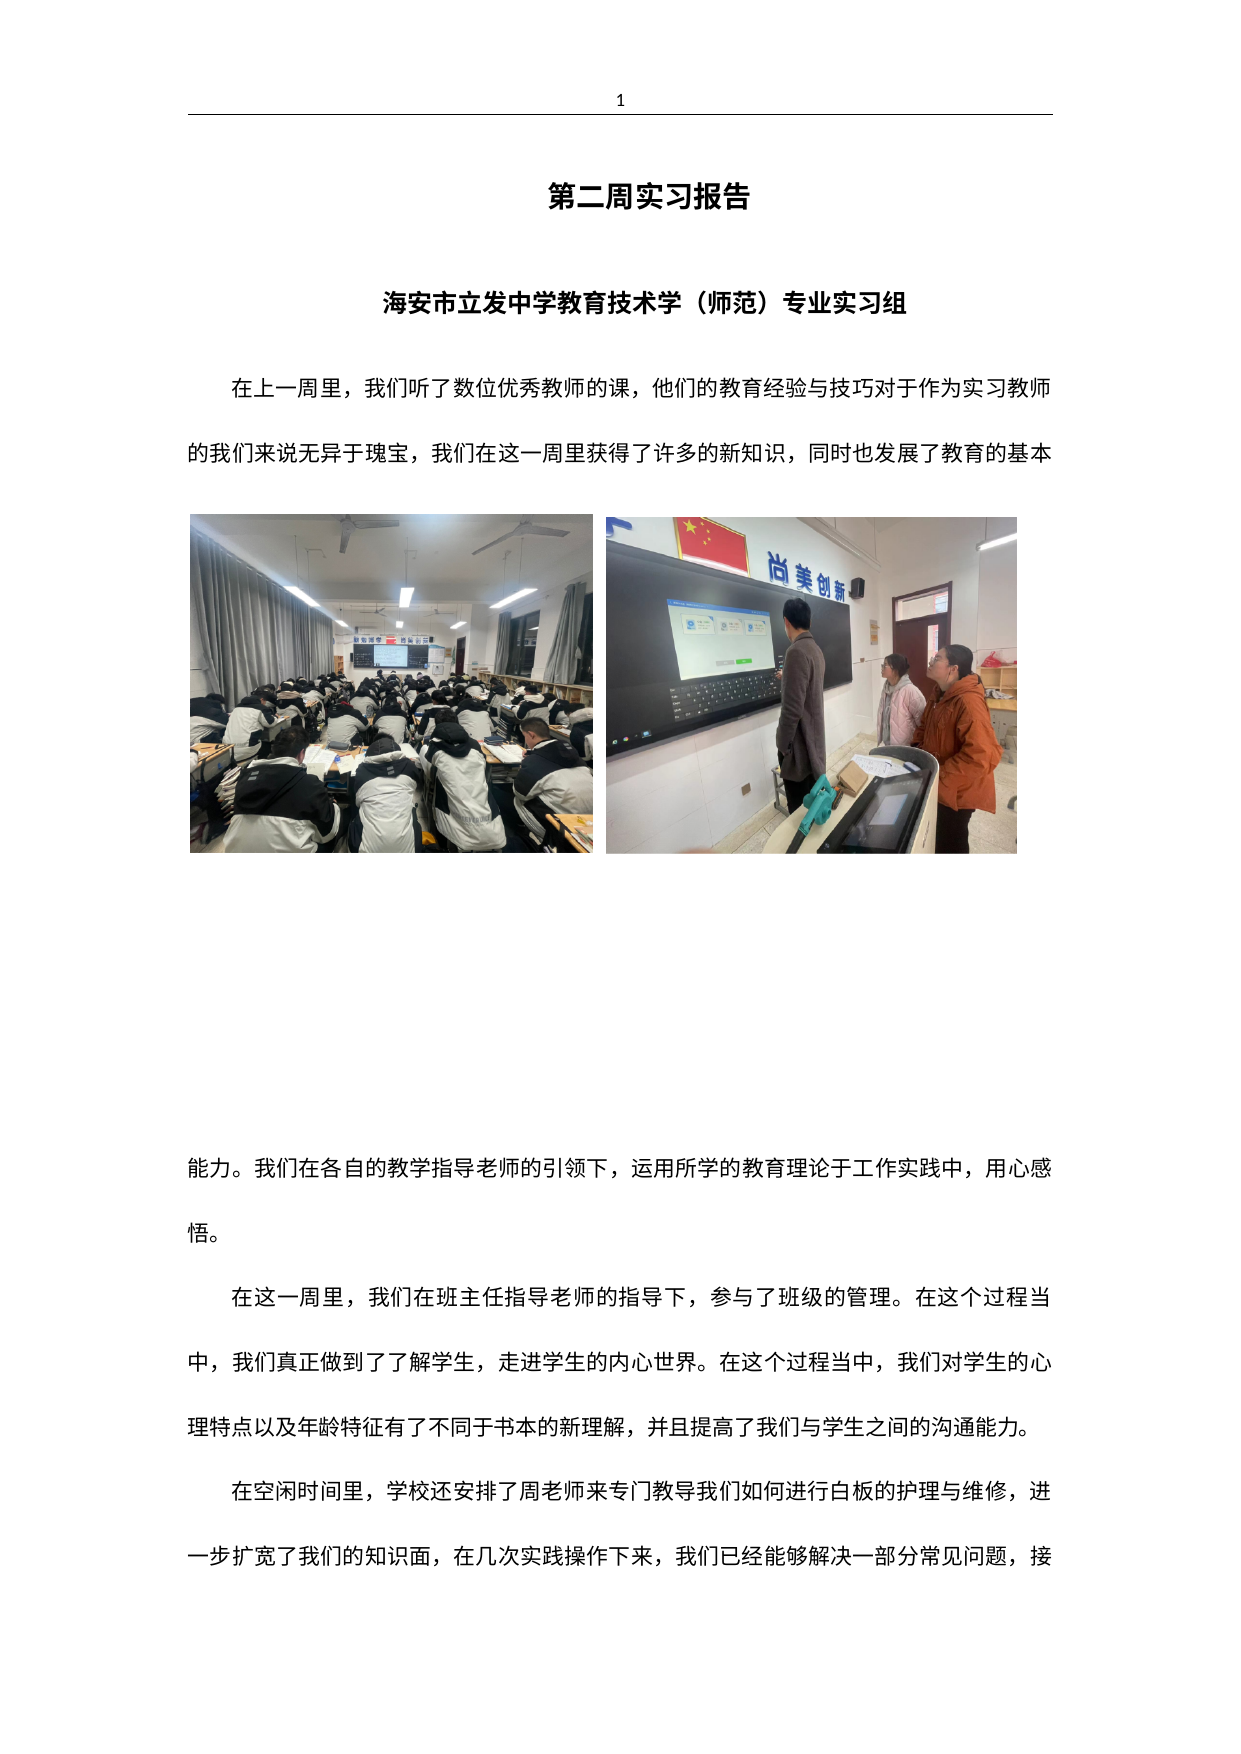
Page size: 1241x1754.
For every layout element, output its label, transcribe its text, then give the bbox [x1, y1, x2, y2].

text 第二周实习报告 [187, 162, 1053, 227]
picture [606, 517, 1017, 854]
picture [190, 514, 593, 853]
text 海安市立发中学教育技术学（师范）专业实习组 [187, 269, 1053, 334]
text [187, 1474, 1053, 1571]
text 在这一周里，我们在班主任指导老师的指导下，参与了班级的管理。在这个过程当中，我们真正做到了了解学生，走进学生的内心世界。在这个过程当中，我们对学生的心理特点以及年龄特征有了不同于书本的新理解，并且提高了我们与学生之间的沟通能力。 [187, 1280, 1053, 1442]
